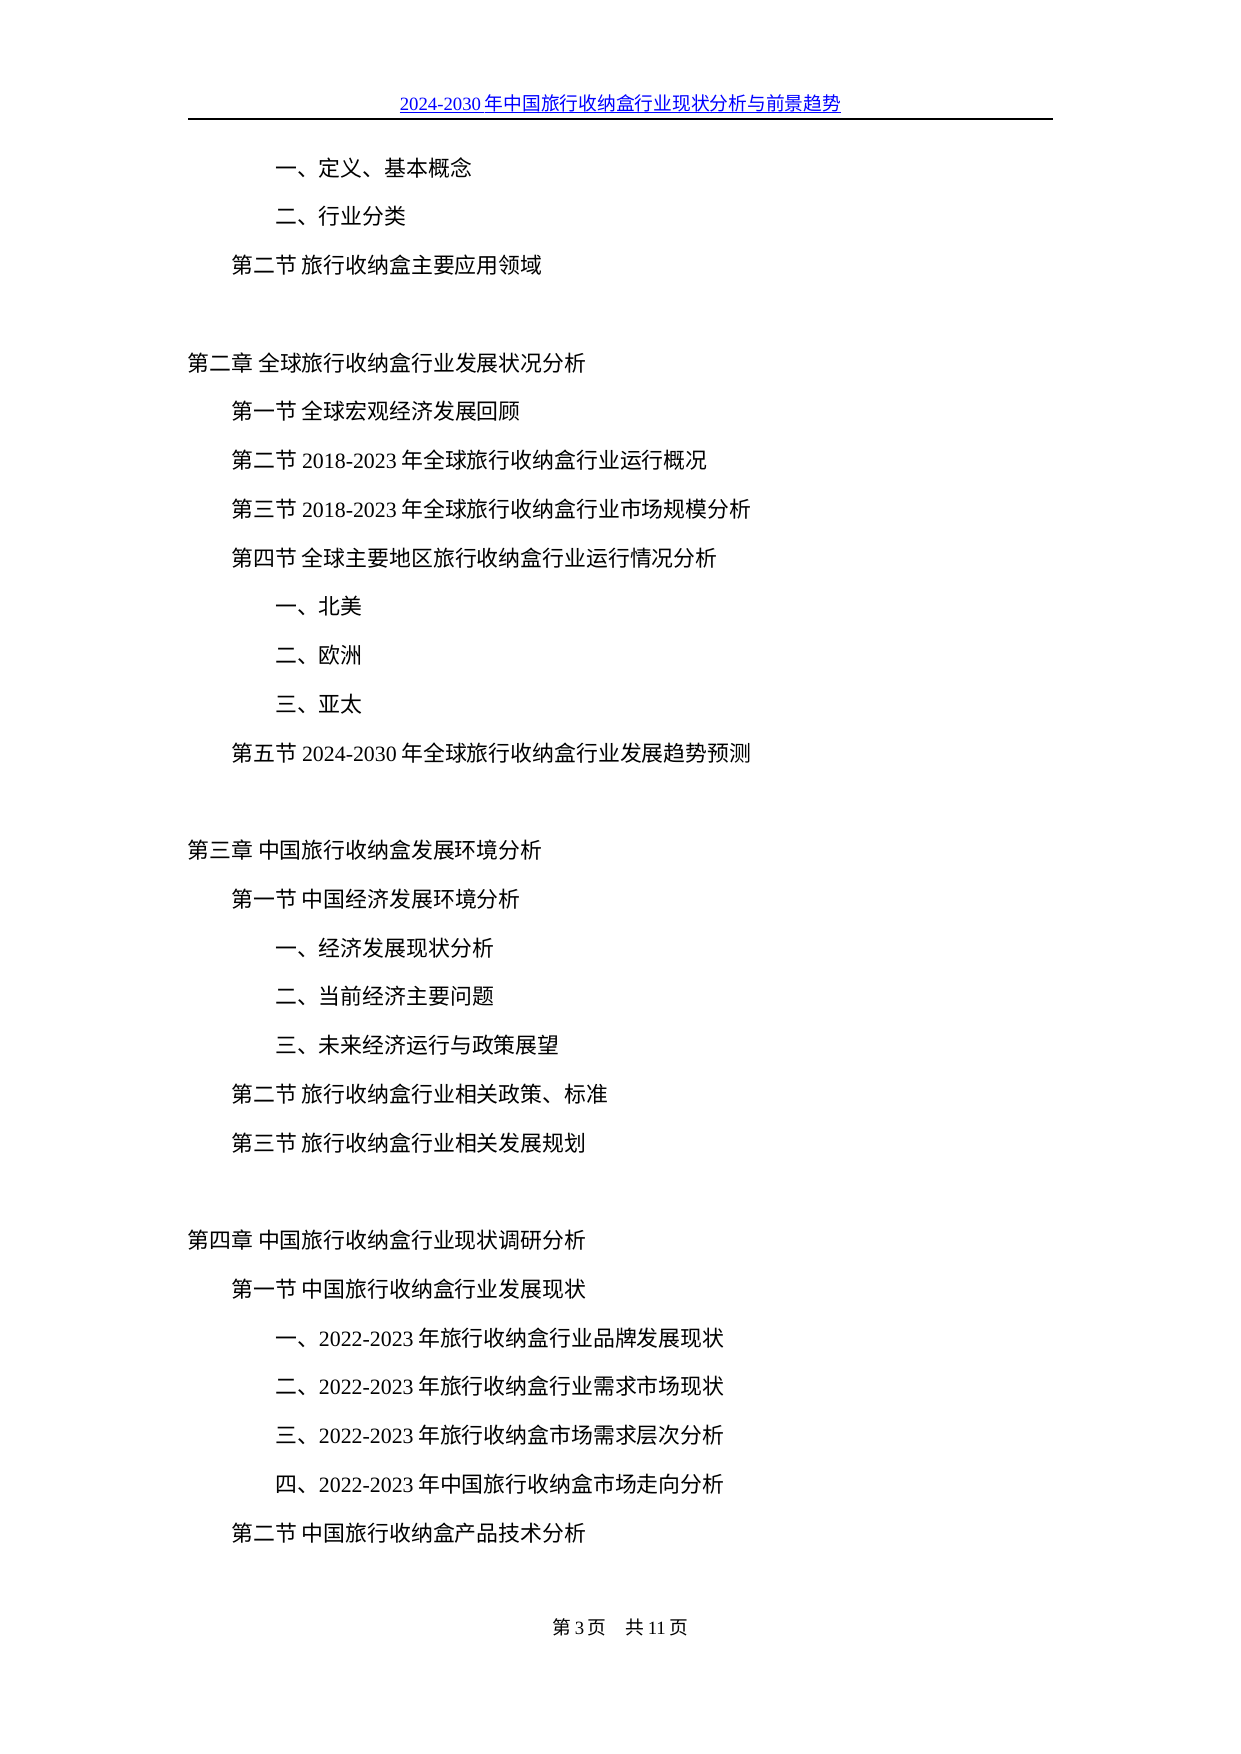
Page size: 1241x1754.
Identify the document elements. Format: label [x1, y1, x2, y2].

text [187, 150, 1053, 1548]
